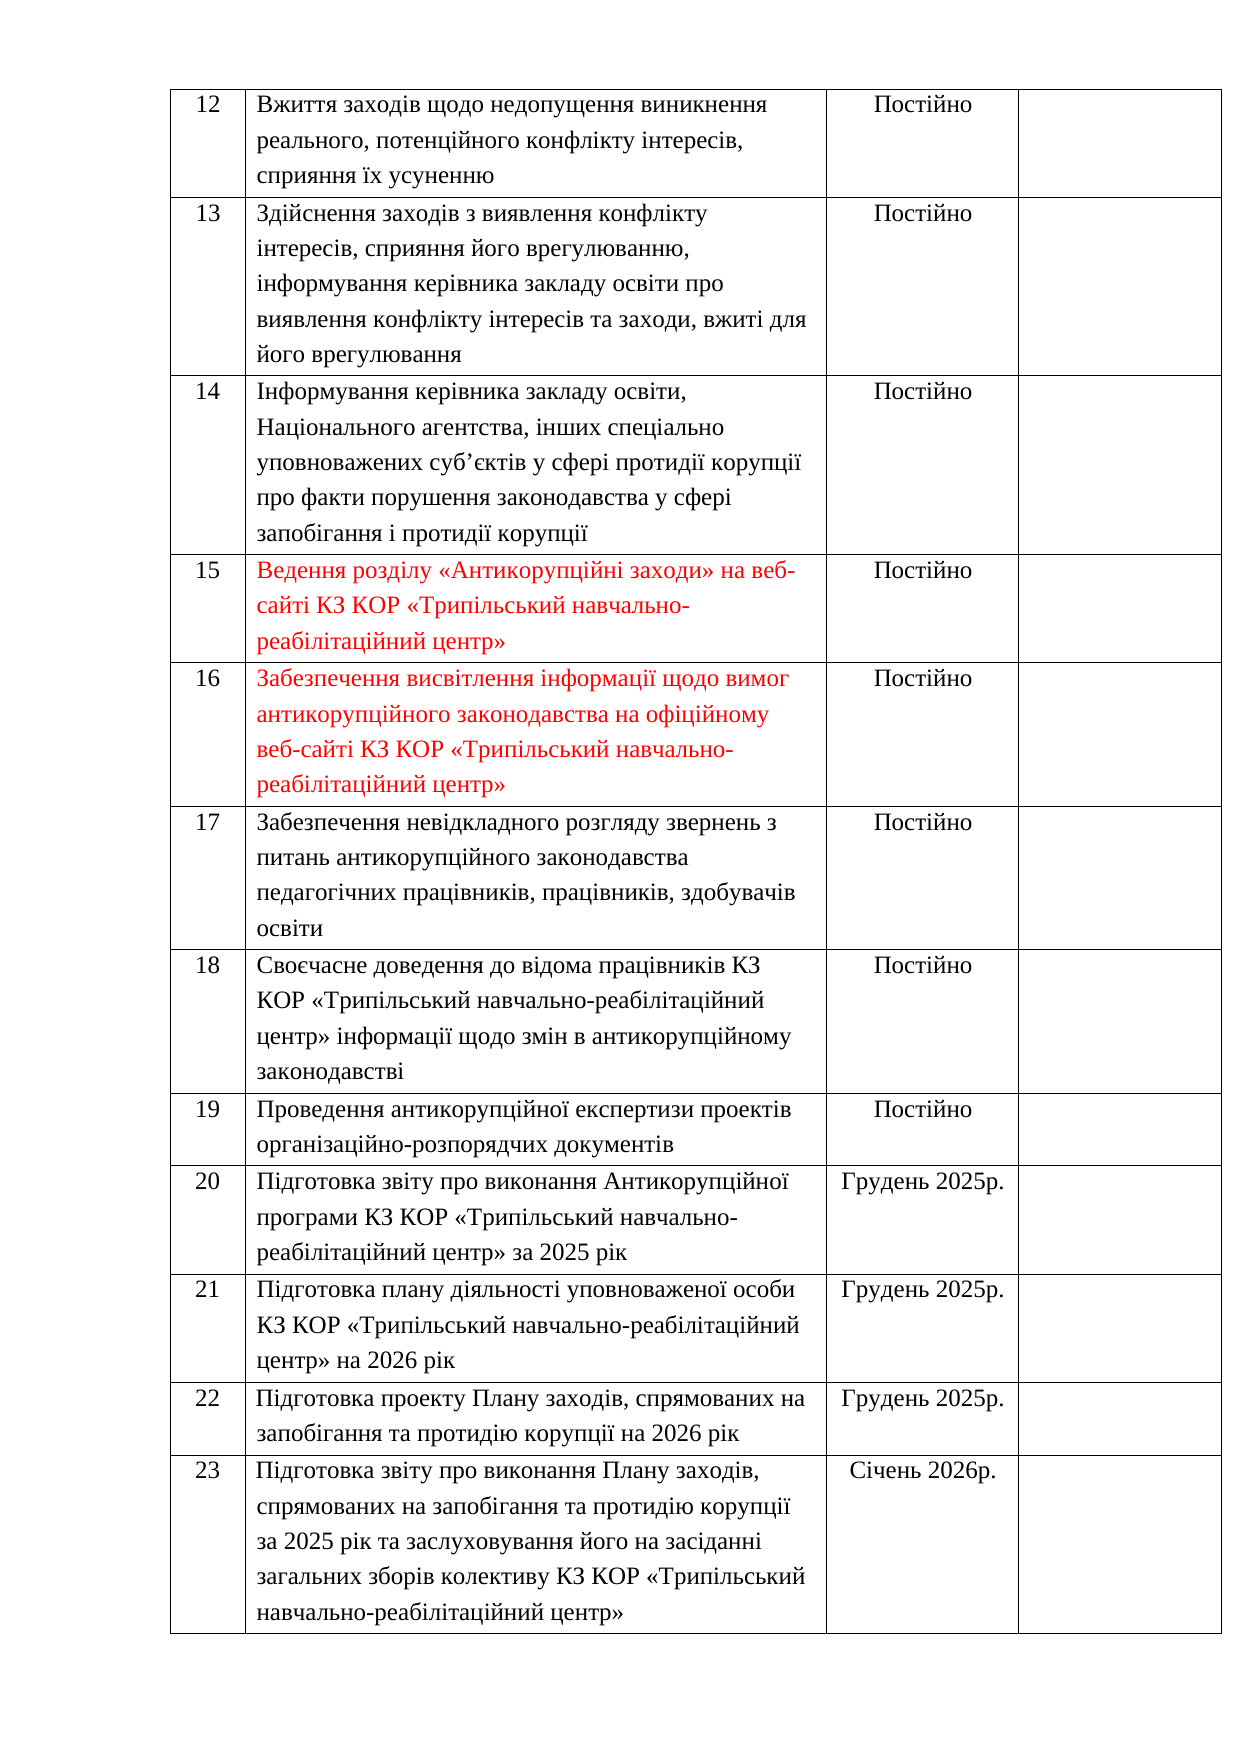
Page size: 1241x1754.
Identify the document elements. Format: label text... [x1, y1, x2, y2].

table_cell [1019, 1383, 1221, 1454]
table_cell Грудень 2025р. [827, 1166, 1018, 1273]
table_cell Січень 2026р. [827, 1456, 1018, 1633]
table_cell Постійно [827, 376, 1018, 554]
table_cell Проведення антикорупційної експертизи проектів організаційно-розпорядчих документів [246, 1094, 826, 1165]
table_cell Підготовка проекту Плану заходів, спрямованих на запобігання та протидію корупції на 2026 рік [246, 1383, 826, 1454]
table_cell Постійно [827, 1094, 1018, 1165]
table_cell [1019, 663, 1221, 806]
table_cell Підготовка плану діяльності уповноваженої особи КЗ КОР «Трипільський навчально-реабілітаційний центр» на 2026 рік [246, 1275, 826, 1382]
table_cell Забезпечення висвітлення інформації щодо вимог антикорупційного законодавства на офіційному веб-сайті КЗ КОР «Трипільський навчально-реабілітаційний центр» [246, 663, 826, 806]
table_cell [1019, 950, 1221, 1093]
table_cell [1019, 807, 1221, 949]
table_cell [1019, 1275, 1221, 1382]
table_cell 12 [171, 90, 245, 197]
table_cell [1019, 198, 1221, 375]
table_cell 22 [171, 1383, 245, 1454]
table_cell Постійно [827, 555, 1018, 662]
table_cell Постійно [827, 807, 1018, 949]
table_cell Ведення розділу «Антикорупційні заходи» на веб-сайті КЗ КОР «Трипільський навчально-реабілітаційний центр» [246, 555, 826, 662]
table_cell 15 [171, 555, 245, 662]
table_cell [1019, 1166, 1221, 1273]
table_cell 23 [171, 1456, 245, 1633]
table_cell [1019, 1094, 1221, 1165]
table_cell Грудень 2025р. [827, 1383, 1018, 1454]
table_cell 18 [171, 950, 245, 1093]
table_cell Здійснення заходів з виявлення конфлікту інтересів, сприяння його врегулюванню, інформування керівника закладу освіти про виявлення конфлікту інтересів та заходи, вжиті для його врегулювання [246, 198, 826, 375]
table_cell [1019, 90, 1221, 197]
table_cell 14 [171, 376, 245, 554]
table_cell 13 [171, 198, 245, 375]
table_cell Своєчасне доведення до відома працівників КЗ КОР «Трипільський навчально-реабілітаційний центр» інформації щодо змін в антикорупційному законодавстві [246, 950, 826, 1093]
table_cell 21 [171, 1275, 245, 1382]
table_cell Забезпечення невідкладного розгляду звернень з питань антикорупційного законодавства педагогічних працівників, працівників, здобувачів освіти [246, 807, 826, 949]
table_cell Постійно [827, 198, 1018, 375]
table_cell Постійно [827, 90, 1018, 197]
table_cell [1019, 1456, 1221, 1633]
table_cell Постійно [827, 950, 1018, 1093]
table_cell 16 [171, 663, 245, 806]
table_cell 19 [171, 1094, 245, 1165]
table_cell Грудень 2025р. [827, 1275, 1018, 1382]
table_cell Постійно [827, 663, 1018, 806]
table_cell Підготовка звіту про виконання Плану заходів, спрямованих на запобігання та протидію корупції за 2025 рік та заслуховування його на засіданні загальних зборів колективу КЗ КОР «Трипільський навчально-реабілітаційний центр» [246, 1456, 826, 1633]
table_cell [1019, 376, 1221, 554]
table_cell 20 [171, 1166, 245, 1273]
table_cell Інформування керівника закладу освіти, Національного агентства, інших спеціально уповноважених суб’єктів у сфері протидії корупції про факти порушення законодавства у сфері запобігання і протидії корупції [246, 376, 826, 554]
table_cell Підготовка звіту про виконання Антикорупційної програми КЗ КОР «Трипільський навчально-реабілітаційний центр» за 2025 рік [246, 1166, 826, 1273]
table_cell Вжиття заходів щодо недопущення виникнення реального, потенційного конфлікту інтересів, сприяння їх усуненню [246, 90, 826, 197]
table_cell 17 [171, 807, 245, 949]
table_cell [1019, 555, 1221, 662]
